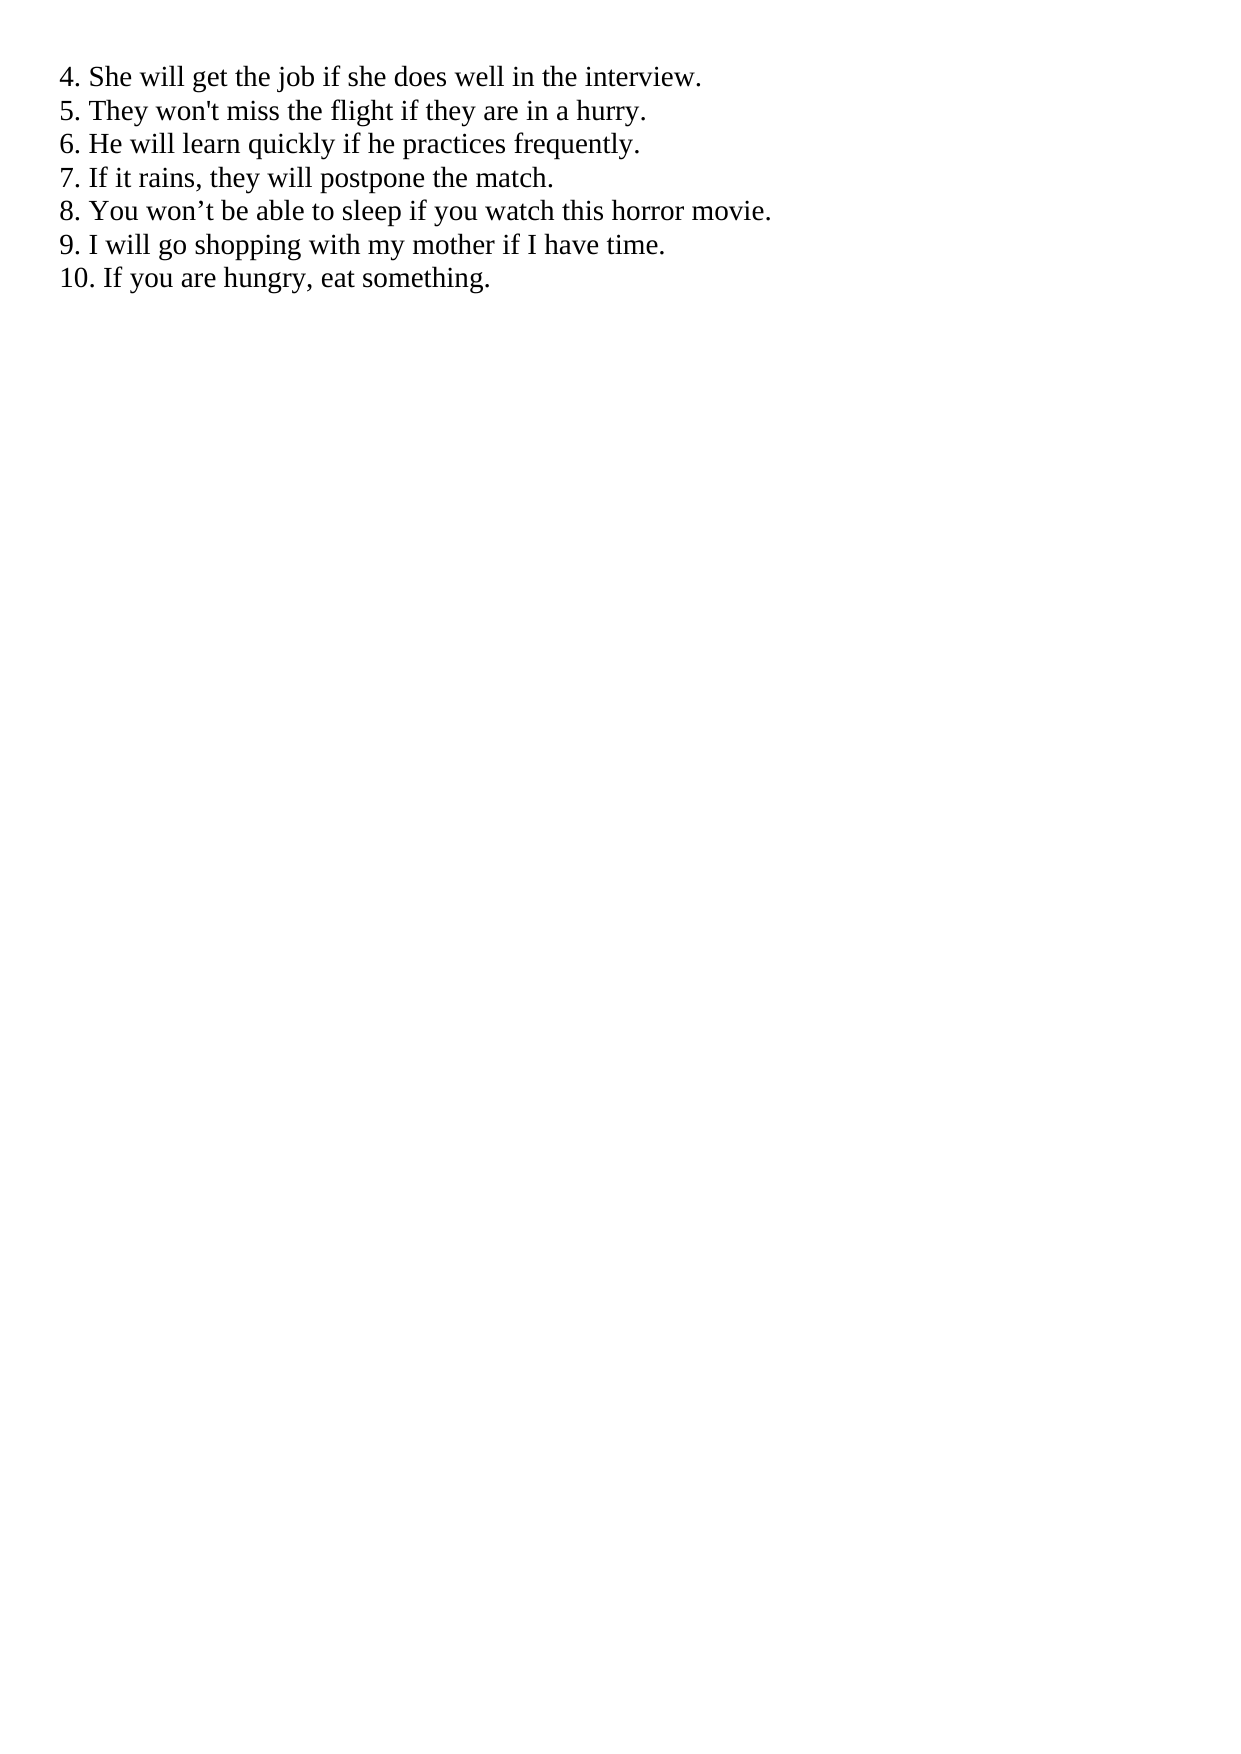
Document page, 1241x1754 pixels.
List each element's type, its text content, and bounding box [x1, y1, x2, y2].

text 5. They won't miss the flight if they are in a hurry. [59, 93, 1181, 126]
text 4. She will get the job if she does well in the interview. [59, 59, 1181, 93]
text 9. I will go shopping with my mother if I have time. [59, 227, 1181, 260]
text 10. If you are hungry, eat something. [59, 260, 1181, 294]
text 8. You won’t be able to sleep if you watch this horror movie. [59, 193, 1181, 227]
text 7. If it rains, they will postpone the match. [59, 160, 1181, 193]
text 6. He will learn quickly if he practices frequently. [59, 126, 1181, 160]
